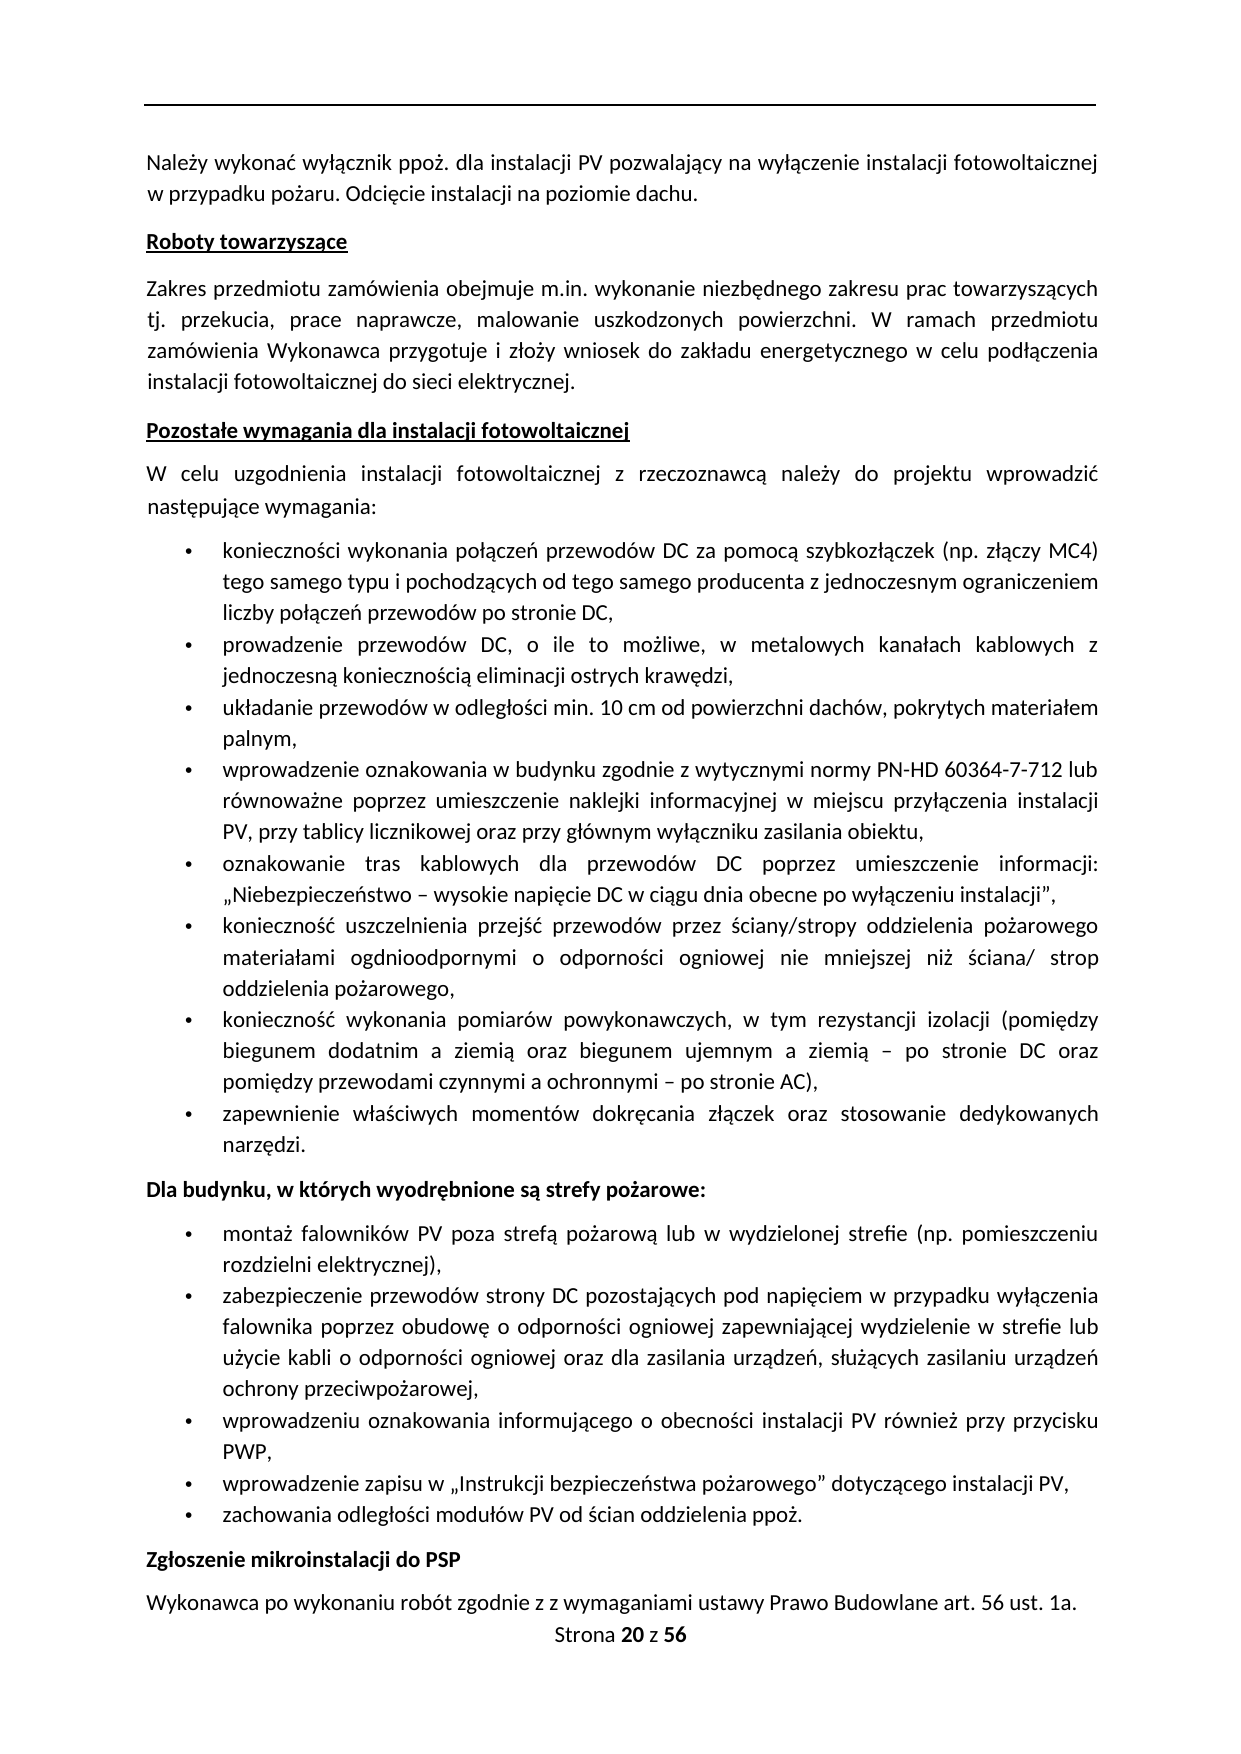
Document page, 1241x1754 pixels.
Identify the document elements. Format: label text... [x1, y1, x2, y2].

text Roboty towarzyszące [146, 227, 1101, 255]
list wprowadzenie oznakowania w budynku zgodnie z wytycznymi normy PN-HD 60364-7-712 lub równoważne poprzez umieszczenie naklejki informacyjnej w miejscu przyłączenia instalacji PV, przy tablicy licznikowej oraz przy głównym wyłączniku zasilania obiektu, [185, 755, 1100, 845]
list zapewnienie właściwych momentów dokręcania złączek oraz stosowanie dedykowanych narzędzi. [185, 1099, 1100, 1158]
list zabezpieczenie przewodów strony DC pozostających pod napięciem w przypadku wyłączenia falownika poprzez obudowę o odporności ogniowej zapewniającej wydzielenie w strefie lub użycie kabli o odporności ogniowej oraz dla zasilania urządzeń, służących zasilaniu urządzeń ochrony przeciwpożarowej, [185, 1281, 1100, 1402]
text Pozostałe wymagania dla instalacji fotowoltaicznej [146, 416, 1101, 444]
list oznakowanie tras kablowych dla przewodów DC poprzez umieszczenie informacji: „Niebezpieczeństwo – wysokie napięcie DC w ciągu dnia obecne po wyłączeniu instalacji”, [185, 849, 1100, 908]
text Należy wykonać wyłącznik ppoż. dla instalacji PV pozwalający na wyłączenie instalacji fotowoltaicznej w przypadku pożaru. Odcięcie instalacji na poziomie dachu. [146, 148, 1100, 207]
text W celu uzgodnienia instalacji fotowoltaicznej z rzeczoznawcą należy do projektu wprowadzić następujące wymagania: [146, 459, 1100, 520]
list prowadzenie przewodów DC, o ile to możliwe, w metalowych kanałach kablowych z jednoczesną koniecznością eliminacji ostrych krawędzi, [185, 630, 1100, 689]
text Zgłoszenie mikroinstalacji do PSP [146, 1545, 1095, 1573]
text Zakres przedmiotu zamówienia obejmuje m.in. wykonanie niezbędnego zakresu prac towarzyszących tj. przekucia, prace naprawcze, malowanie uszkodzonych powierzchni. W ramach przedmiotu zamówienia Wykonawca przygotuje i złoży wniosek do zakładu energetycznego w celu podłączenia instalacji fotowoltaicznej do sieci elektrycznej. [146, 274, 1100, 395]
text Wykonawca po wykonaniu robót zgodnie z z wymaganiami ustawy Prawo Budowlane art. 56 ust. 1a. [146, 1588, 1100, 1617]
list wprowadzenie zapisu w „Instrukcji bezpieczeństwa pożarowego” dotyczącego instalacji PV, [185, 1469, 1100, 1497]
list montaż falowników PV poza strefą pożarową lub w wydzielonej strefie (np. pomieszczeniu rozdzielni elektrycznej), [185, 1219, 1100, 1278]
list konieczność wykonania pomiarów powykonawczych, w tym rezystancji izolacji (pomiędzy biegunem dodatnim a ziemią oraz biegunem ujemnym a ziemią – po stronie DC oraz pomiędzy przewodami czynnymi a ochronnymi – po stronie AC), [185, 1005, 1100, 1095]
list układanie przewodów w odległości min. 10 cm od powierzchni dachów, pokrytych materiałem palnym, [185, 693, 1100, 752]
list zachowania odległości modułów PV od ścian oddzielenia ppoż. [185, 1500, 1100, 1528]
list wprowadzeniu oznakowania informującego o obecności instalacji PV również przy przycisku PWP, [185, 1406, 1100, 1465]
list konieczności wykonania połączeń przewodów DC za pomocą szybkozłączek (np. złączy MC4) tego samego typu i pochodzących od tego samego producenta z jednoczesnym ograniczeniem liczby połączeń przewodów po stronie DC, [185, 536, 1100, 627]
text Dla budynku, w których wyodrębnione są strefy pożarowe: [146, 1175, 1095, 1203]
list konieczność uszczelnienia przejść przewodów przez ściany/stropy oddzielenia pożarowego materiałami ogdnioodpornymi o odporności ogniowej nie mniejszej niż ściana/ strop oddzielenia pożarowego, [185, 912, 1100, 1002]
